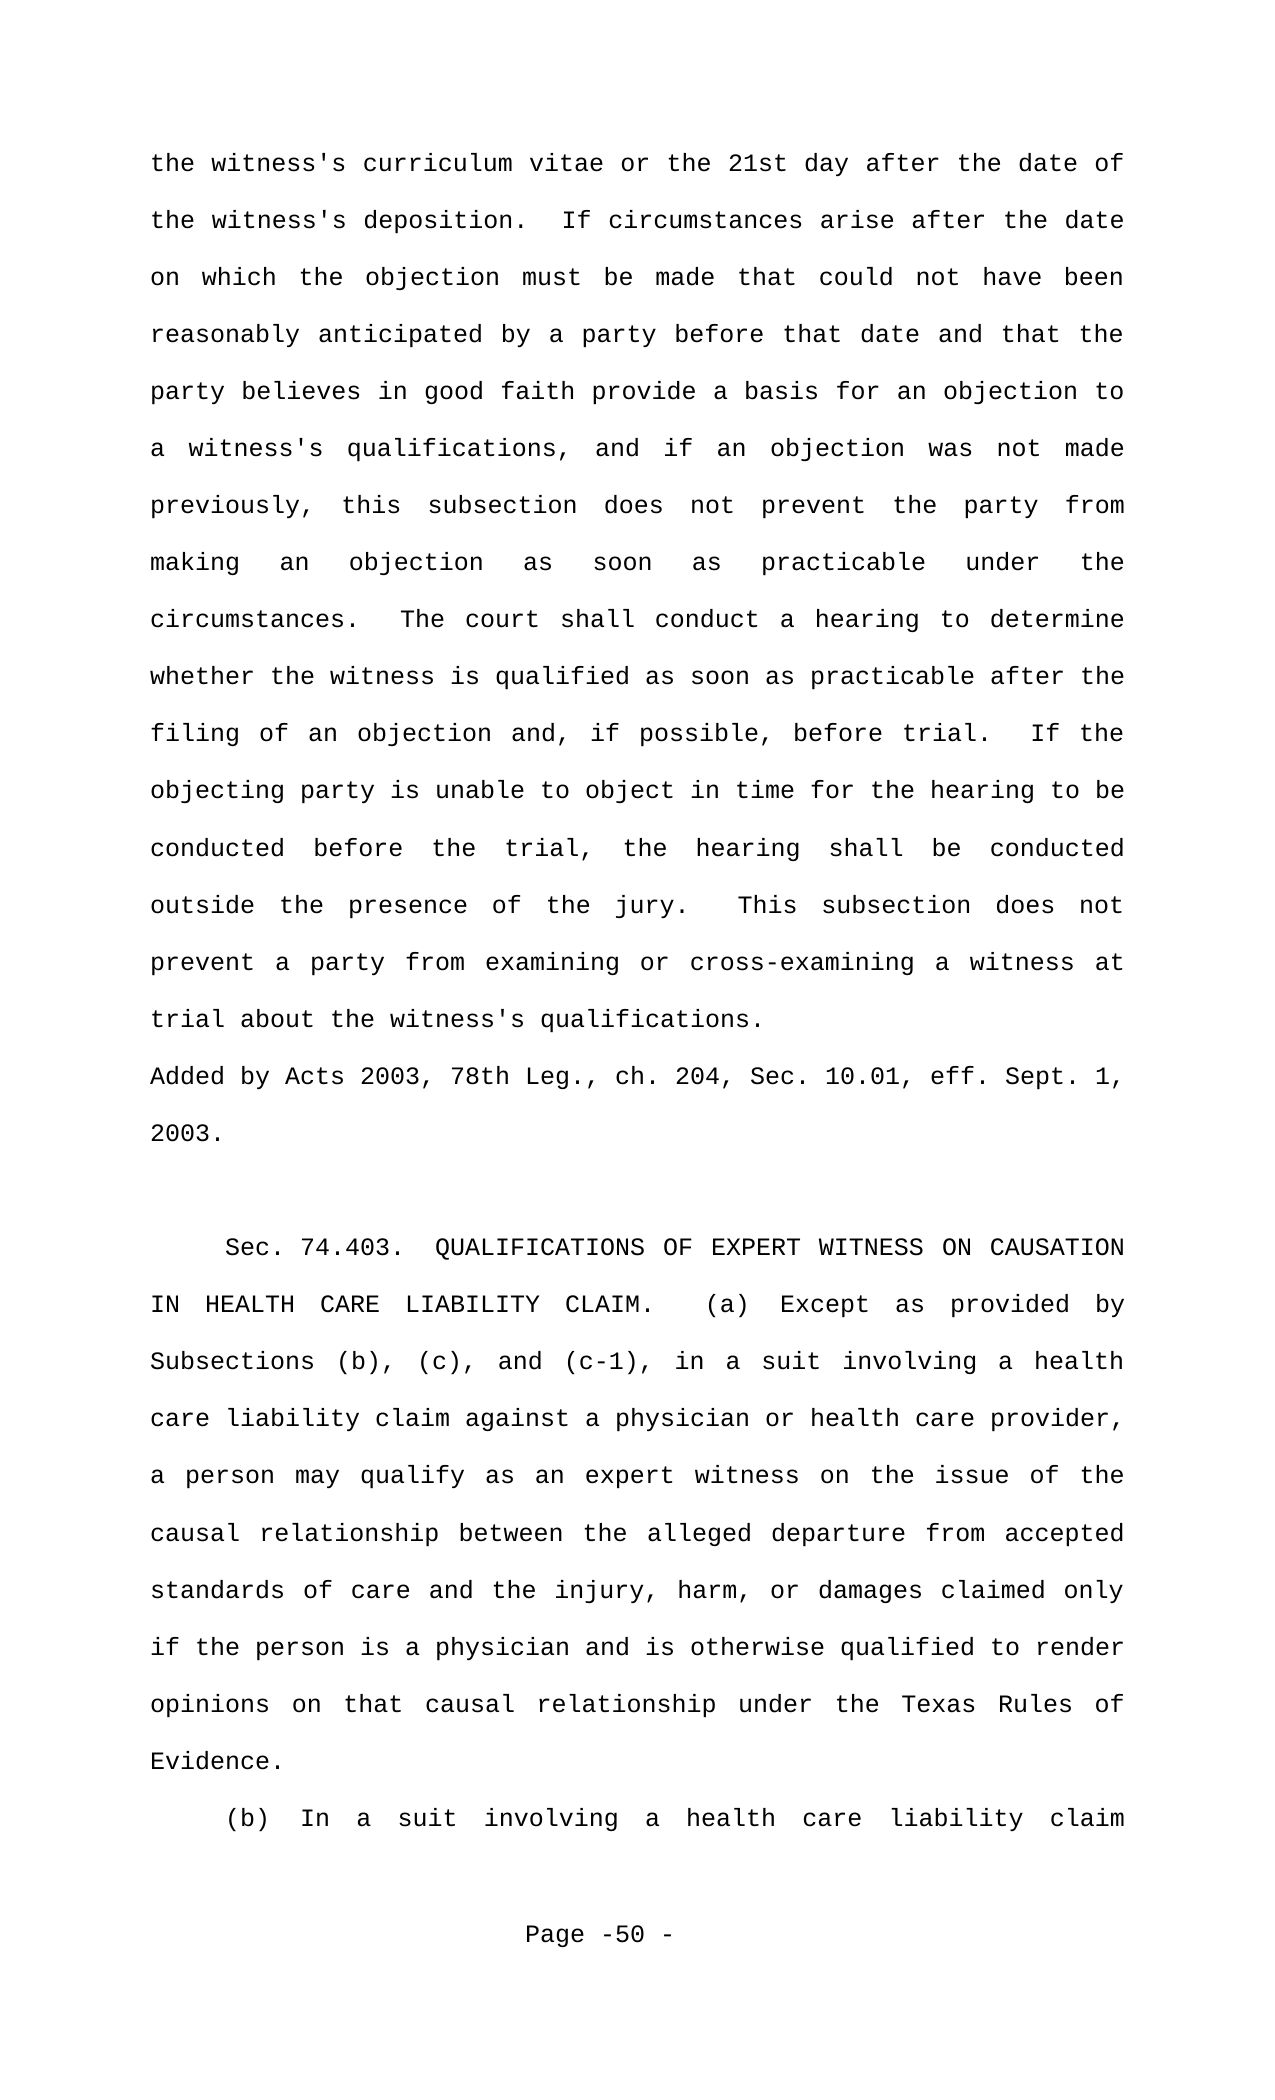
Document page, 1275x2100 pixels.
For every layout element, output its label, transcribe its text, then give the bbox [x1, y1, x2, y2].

text Added by Acts 2003, 78th Leg., ch. 204, Sec. 10.01, eff. Sept. 1, 2003. [150, 1063, 1125, 1149]
